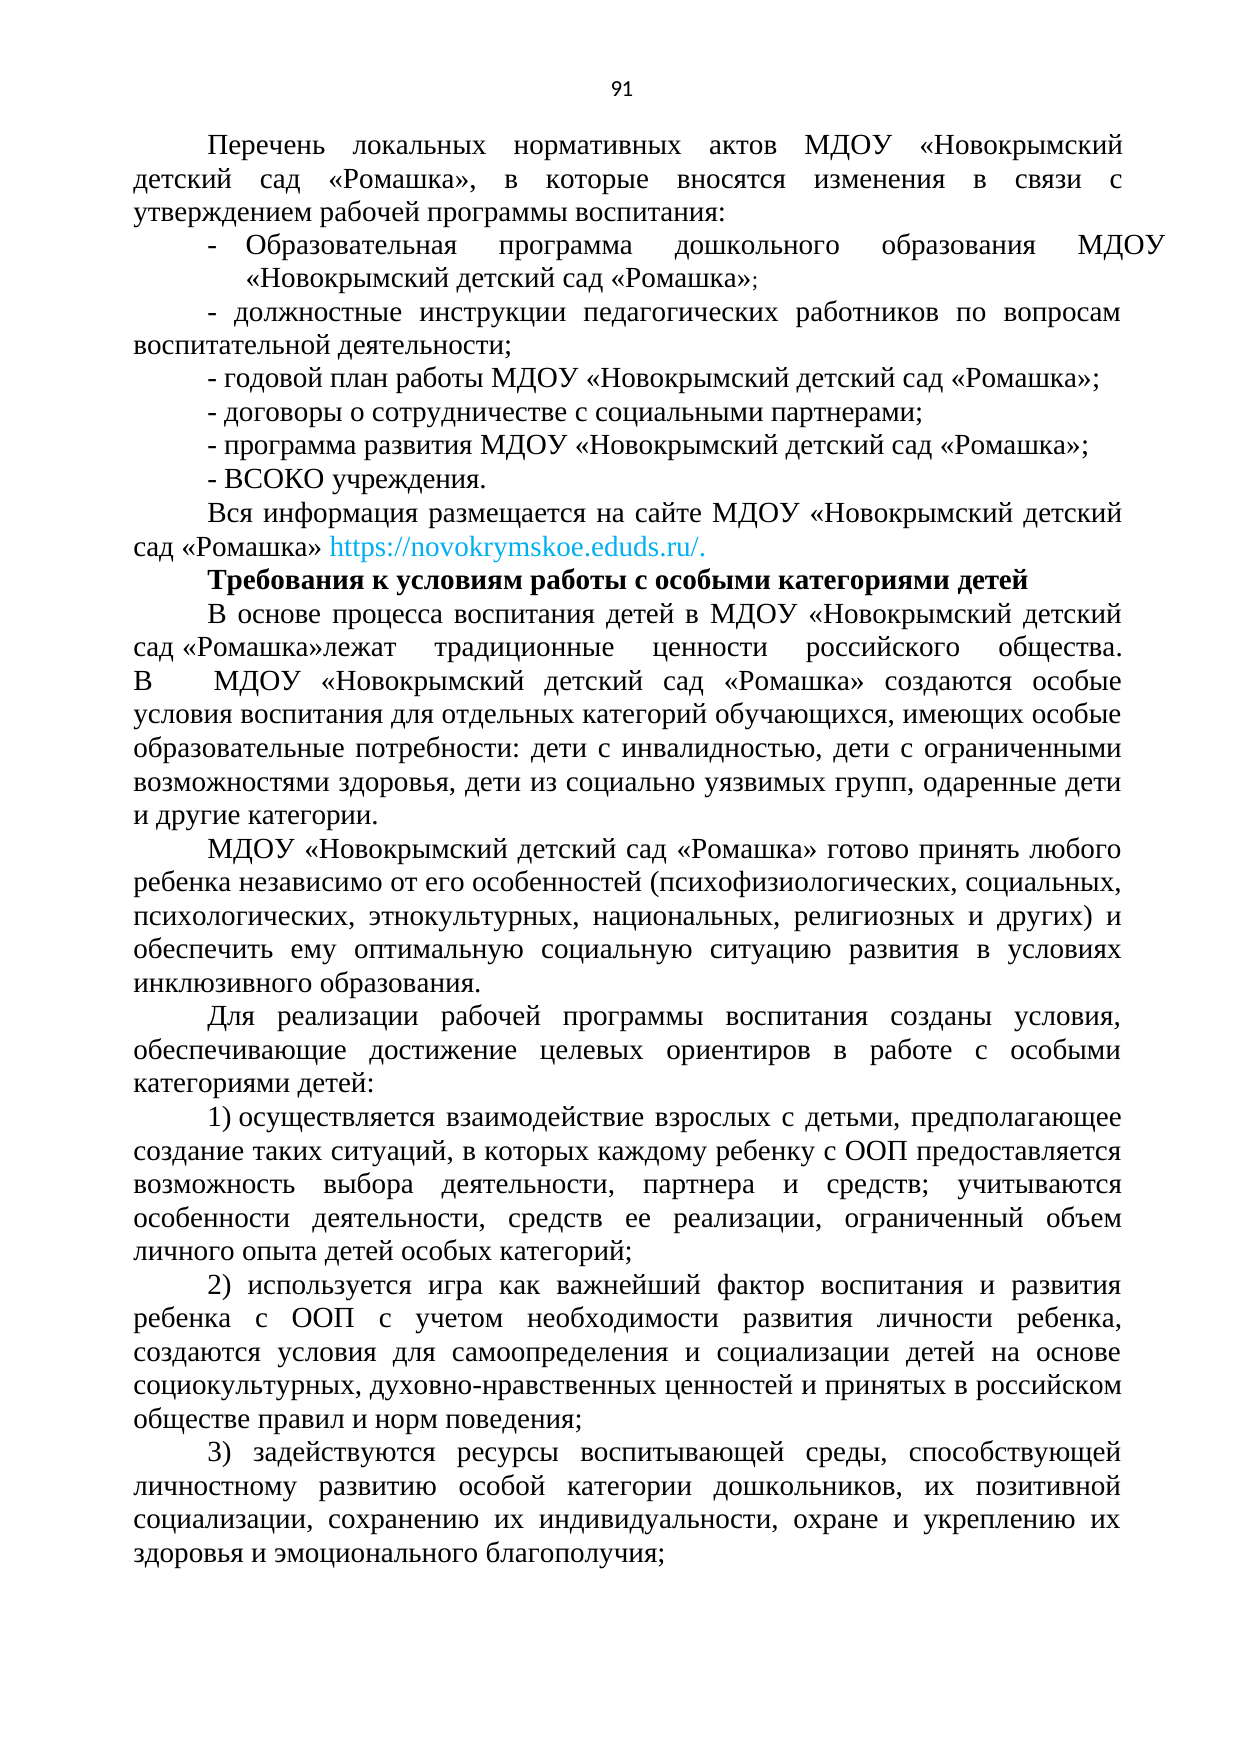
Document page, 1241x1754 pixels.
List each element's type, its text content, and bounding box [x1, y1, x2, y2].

list осуществляется взаимодействие взрослых с детьми, предполагающее создание таких ситуаций, в которых каждому ребенку с ООП предоставляется возможность выбора деятельности, партнера и средств; учитываются особенности деятельности, средств ее реализации, ограниченный объем личного опыта детей особых категорий; [133, 1099, 1122, 1267]
list должностные инструкции педагогических работников по вопросам воспитательной деятельности; [133, 294, 1122, 361]
list годовой план работы МДОУ «Новокрымский детский сад «Ромашка»; [207, 361, 1165, 394]
list договоры о сотрудничестве с социальными партнерами; [207, 394, 1165, 428]
text МДОУ «Новокрымский детский сад «Ромашка» готово принять любого ребенка независимо от его особенностей (психофизиологических, социальных, психологических, этнокультурных, национальных, религиозных и других) и обеспечить ему оптимальную социальную ситуацию развития в условиях инклюзивного образования. [133, 831, 1122, 998]
list Образовательная программа дошкольного образования МДОУ «Новокрымский детский сад «Ромашка»; [207, 228, 1165, 294]
text Перечень локальных нормативных актов МДОУ «Новокрымский детский сад «Ромашка», в которые вносятся изменения в связи с утверждением рабочей программы воспитания: [133, 127, 1123, 228]
list программа развития МДОУ «Новокрымский детский сад «Ромашка»; [207, 428, 1165, 462]
list задействуются ресурсы воспитывающей среды, способствующей личностному развитию особой категории дошкольников, их позитивной социализации, сохранению их индивидуальности, охране и укреплению их здоровья и эмоционального благополучия; [133, 1434, 1122, 1569]
text Для реализации рабочей программы воспитания созданы условия, обеспечивающие достижение целевых ориентиров в работе с особыми категориями детей: [133, 998, 1122, 1099]
list используется игра как важнейший фактор воспитания и развития ребенка с ООП с учетом необходимости развития личности ребенка, создаются условия для самоопределения и социализации детей на основе социокультурных, духовно-нравственных ценностей и принятых в российском обществе правил и норм поведения; [133, 1267, 1122, 1434]
text В основе процесса воспитания детей в МДОУ «Новокрымский детский сад «Ромашка»лежат традиционные ценности российского общества. В МДОУ «Новокрымский детский сад «Ромашка» создаются особые условия воспитания для отдельных категорий обучающихся, имеющих особые образовательные потребности: дети с инвалидностью, дети с ограниченными возможностями здоровья, дети из социально уязвимых групп, одаренные дети и другие категории. [133, 596, 1123, 831]
text Вся информация размещается на сайте МДОУ «Новокрымский детский сад «Ромашка» https://novokrymskoe.eduds.ru/. [133, 495, 1123, 562]
subtitle Требования к условиям работы с особыми категориями детей [207, 563, 1165, 596]
list ВСОКО учреждения. [207, 462, 1165, 495]
